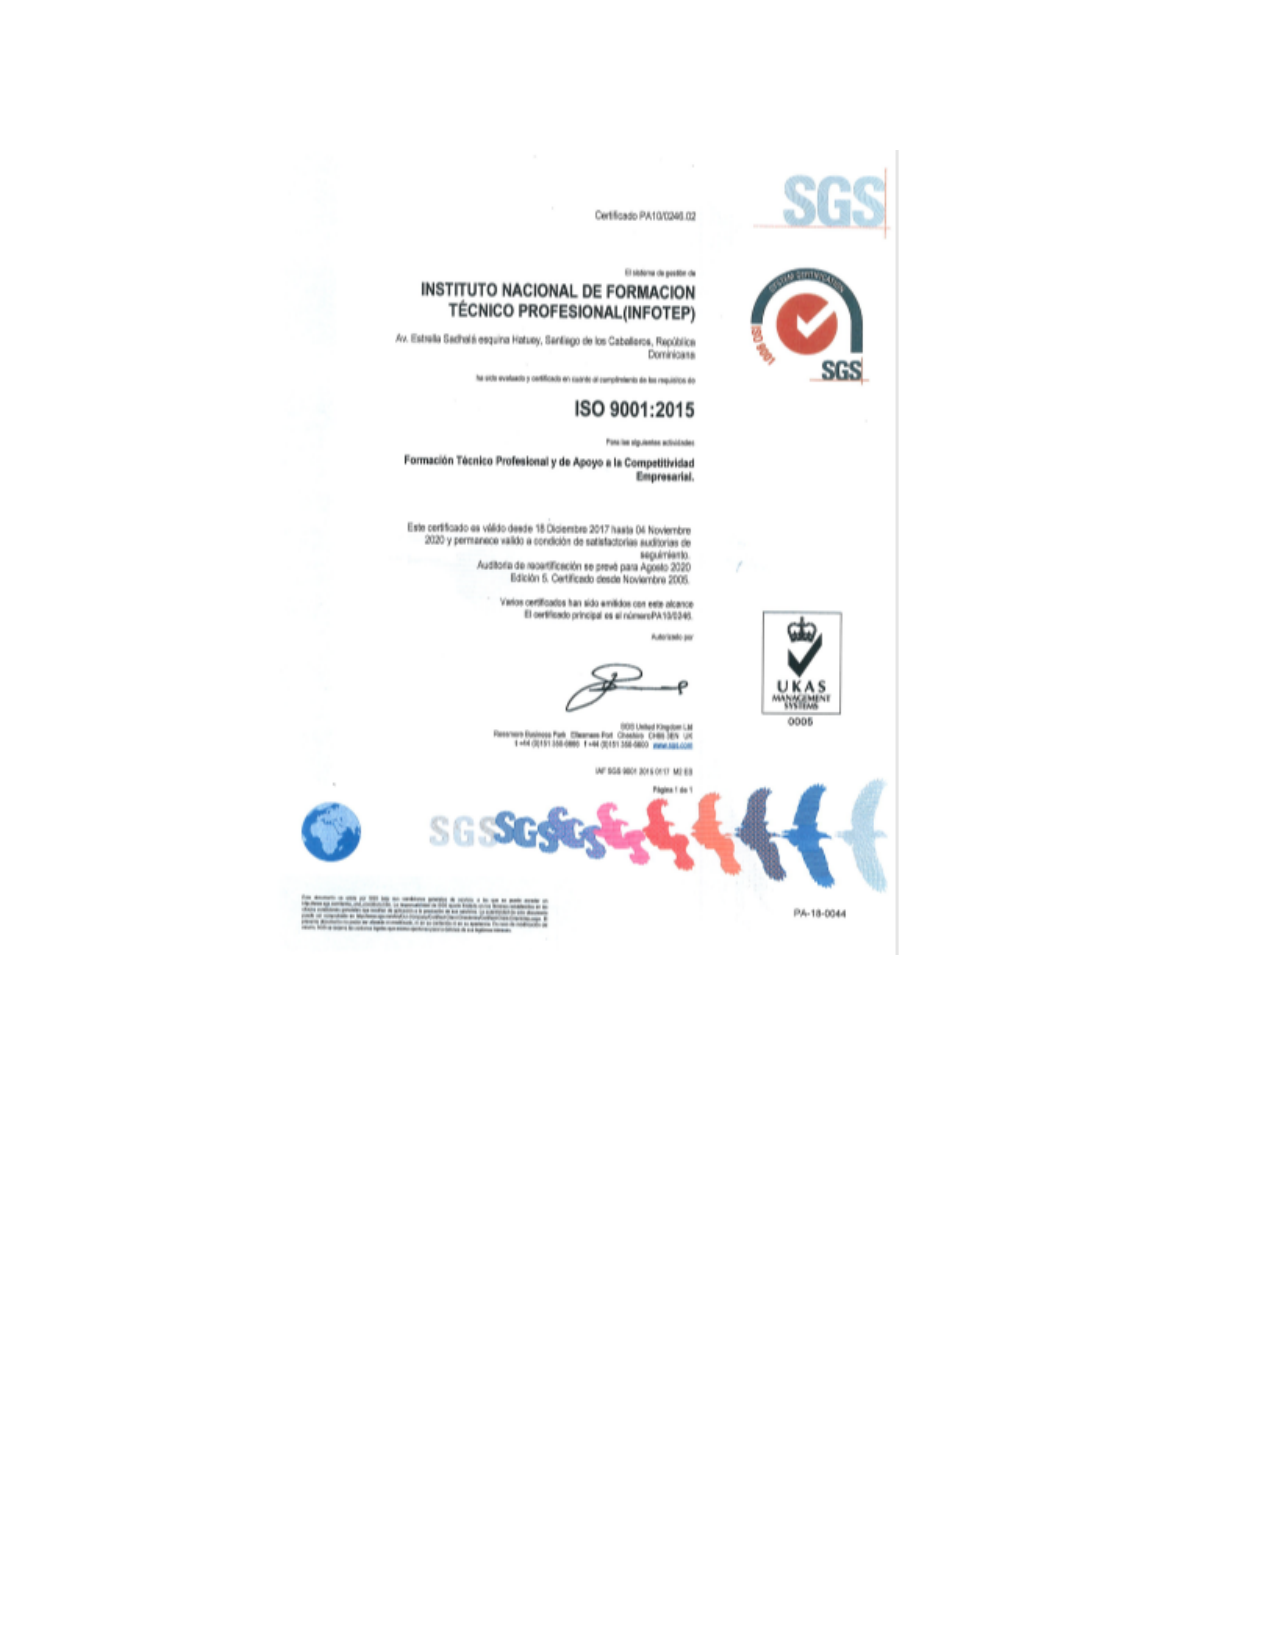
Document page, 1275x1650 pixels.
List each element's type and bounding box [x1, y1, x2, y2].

picture [269, 150, 899, 955]
